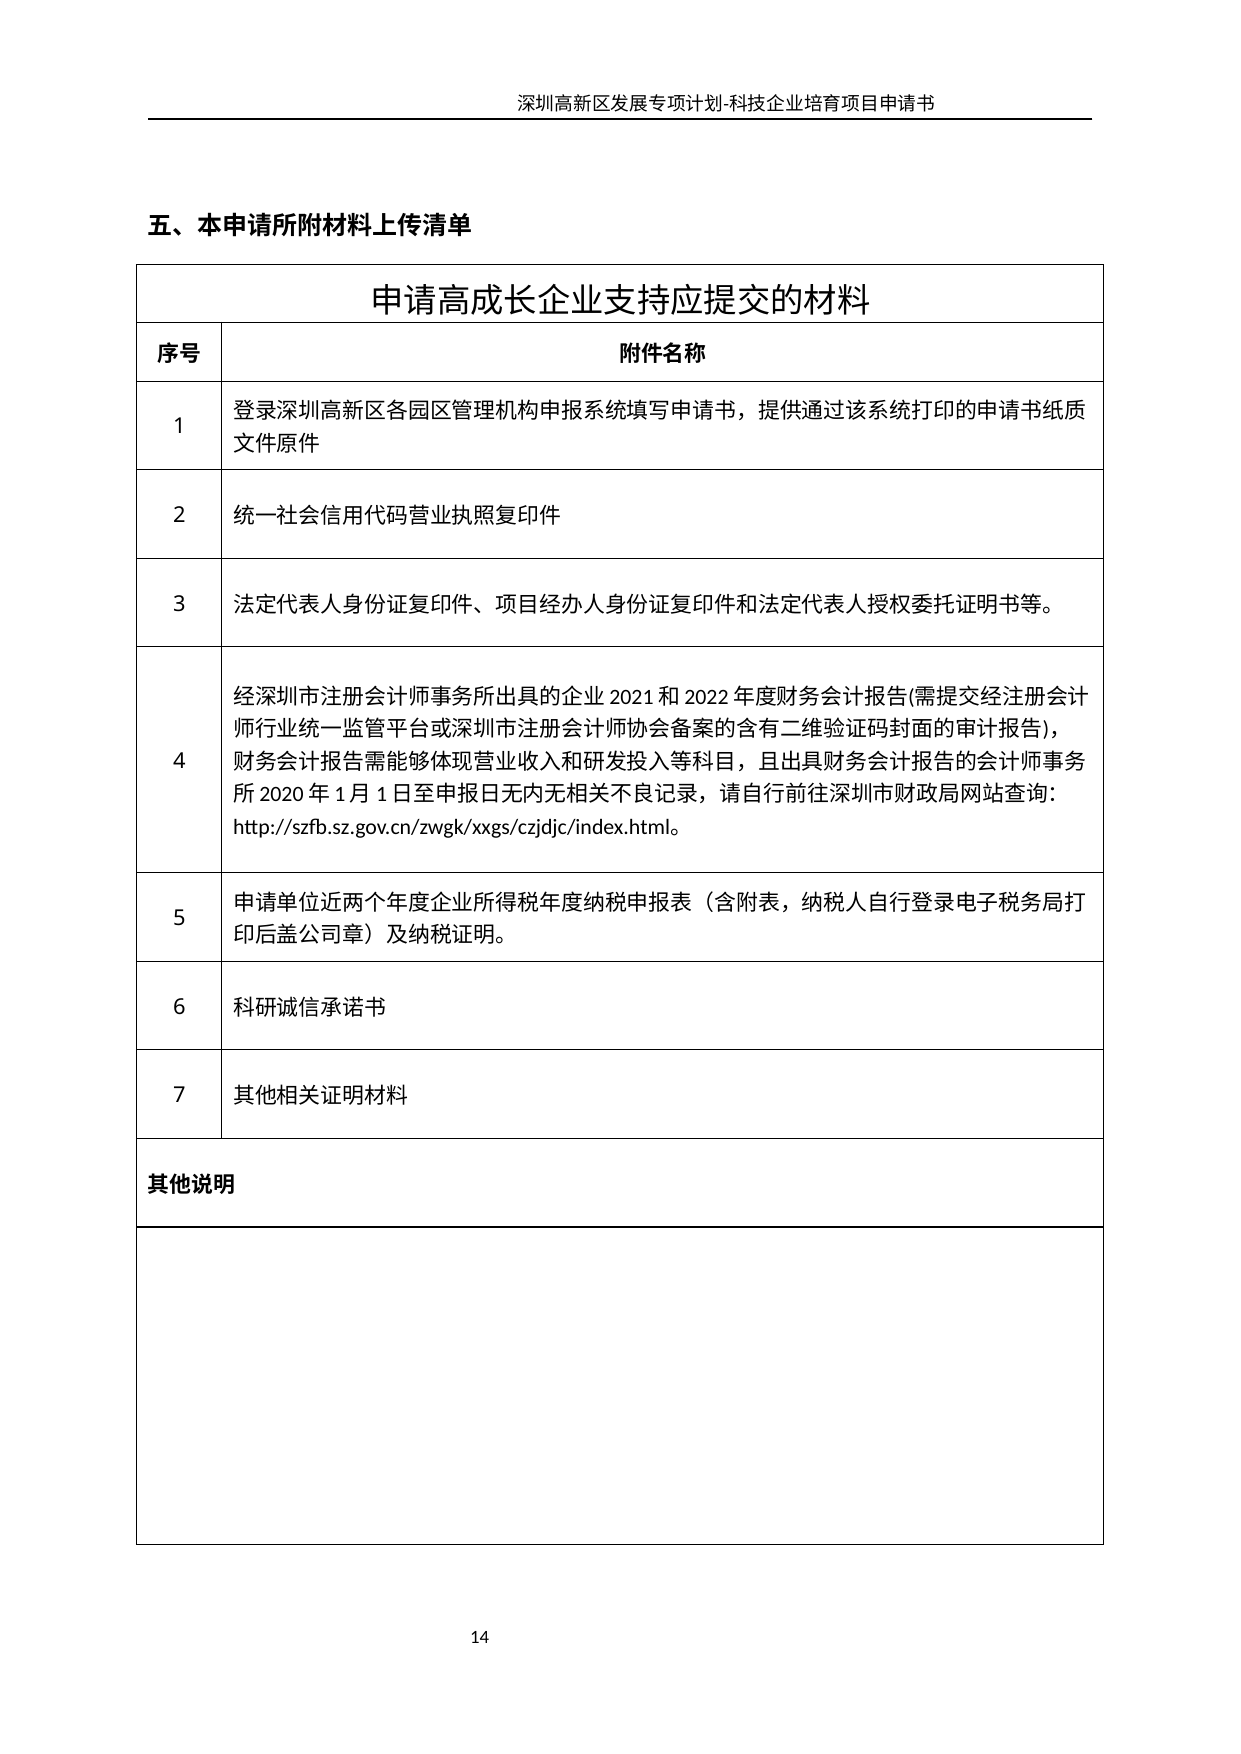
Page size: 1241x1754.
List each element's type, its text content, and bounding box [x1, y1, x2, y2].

table_cell 3 [137, 559, 221, 646]
table_cell 法定代表人身份证复印件、项目经办人身份证复印件和法定代表人授权委托证明书等。 [222, 559, 1103, 646]
table_cell 科研诚信承诺书 [222, 962, 1103, 1049]
table_cell 统一社会信用代码营业执照复印件 [222, 470, 1103, 558]
table_cell 附件名称 [222, 323, 1103, 381]
text 五、本申请所附材料上传清单 [148, 191, 1092, 256]
table_cell 申请单位近两个年度企业所得税年度纳税申报表（含附表，纳税人自行登录电子税务局打印后盖公司章）及纳税证明。 [222, 873, 1103, 961]
table_cell 其他相关证明材料 [222, 1050, 1103, 1138]
table_header 申请高成长企业支持应提交的材料 [137, 265, 1103, 322]
table_cell 5 [137, 873, 221, 961]
table_cell 7 [137, 1050, 221, 1138]
table_cell [137, 1228, 1103, 1544]
table_cell 其他说明 [137, 1139, 1103, 1226]
table_cell 经深圳市注册会计师事务所出具的企业2021和2022年度财务会计报告(需提交经注册会计师行业统一监管平台或深圳市注册会计师协会备案的含有二维验证码封面的审计报告)，财务会计报告需能够体现营业收入和研发投入等科目，且出具财务会计报告的会计师事务所2020年1月1日至申报日无内无相关不良记录，请自行前往深圳市财政局网站查询：http://szfb.sz.gov.cn/zwgk/xxgs/czjdjc/index.html。 [222, 647, 1103, 872]
table_cell 1 [137, 382, 221, 469]
table_cell 6 [137, 962, 221, 1049]
table_cell 登录深圳高新区各园区管理机构申报系统填写申请书，提供通过该系统打印的申请书纸质文件原件 [222, 382, 1103, 469]
table_cell 序号 [137, 323, 221, 381]
table_cell 4 [137, 647, 221, 872]
table_cell 2 [137, 470, 221, 558]
